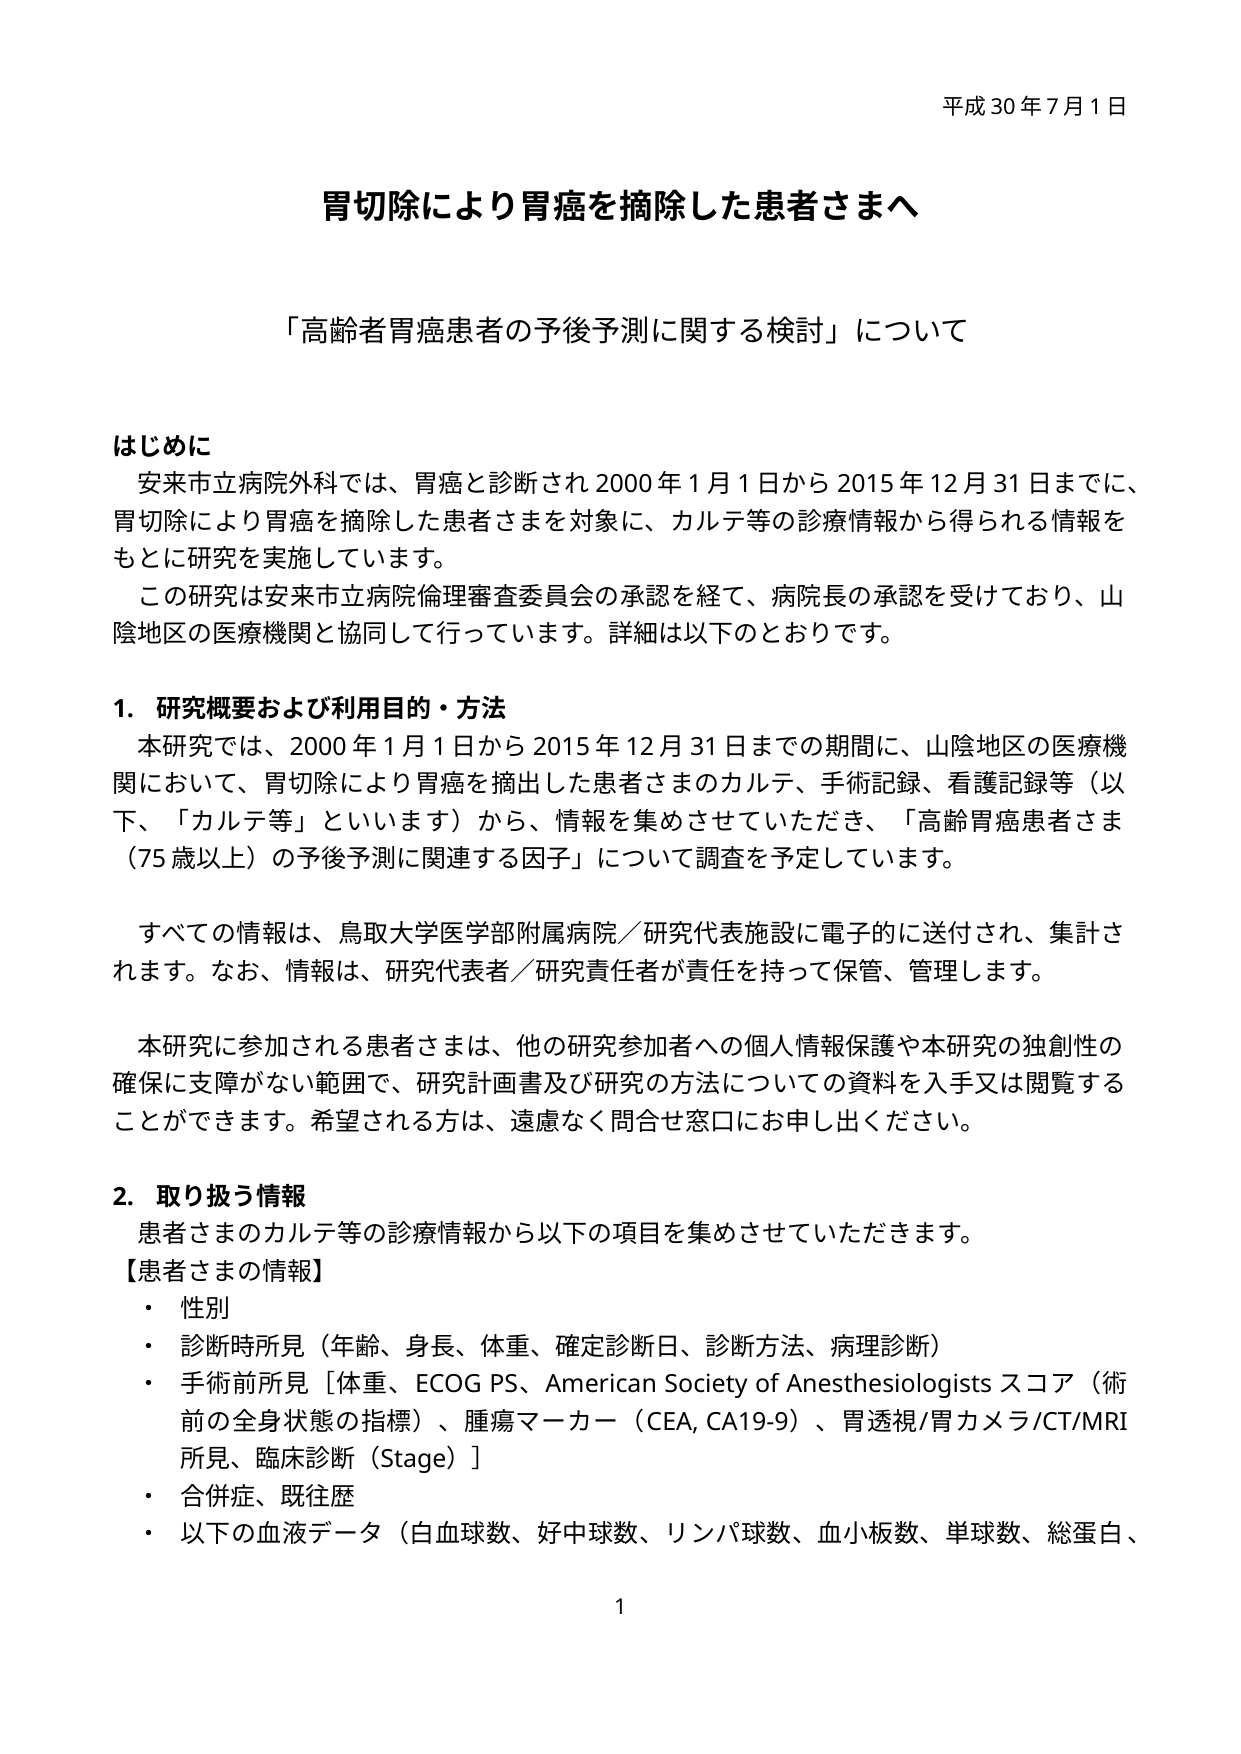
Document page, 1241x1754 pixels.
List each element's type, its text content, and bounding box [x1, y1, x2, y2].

text はじめに [112, 425, 1128, 463]
list 合併症、既往歴 [136, 1475, 1128, 1513]
text 本研究に参加される患者さまは、他の研究参加者への個人情報保護や本研究の独創性の確保に支障がない範囲で、研究計画書及び研究の方法についての資料を入手又は閲覧することができます。希望される方は、遠慮なく問合せ窓口にお申し出ください。 [112, 1025, 1128, 1138]
list 診断時所見（年齢、身長、体重、確定診断日、診断方法、病理診断） [136, 1325, 1128, 1363]
text 安来市立病院外科では、胃癌と診断され2000年1月1日から2015年12月31日までに、胃切除により胃癌を摘除した患者さまを対象に、カルテ等の診療情報から得られる情報をもとに研究を実施しています。 [112, 463, 1128, 575]
list 研究概要および利用目的・方法 [112, 688, 1128, 725]
list 手術前所見［体重、ECOG PS、American Society of Anesthesiologistsスコア（術前の全身状態の指標）、腫瘍マーカー（CEA, CA19-9）、胃透視/胃カメラ/CT/MRI所見、臨床診断（Stage）］ [136, 1363, 1128, 1475]
text すべての情報は、鳥取大学医学部附属病院／研究代表施設に電子的に送付され、集計されます。なお、情報は、研究代表者／研究責任者が責任を持って保管、管理します。 [112, 913, 1128, 988]
text 本研究では、2000年1月1日から2015年12月31日までの期間に、山陰地区の医療機関において、胃切除により胃癌を摘出した患者さまのカルテ、手術記録、看護記録等（以下、「カルテ等」といいます）から、情報を集めさせていただき、「高齢胃癌患者さま（75歳以上）の予後予測に関連する因子」について調査を予定しています。 [112, 725, 1128, 875]
list 性別 [136, 1288, 1128, 1325]
text 【患者さまの情報】 [112, 1250, 1128, 1288]
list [136, 1513, 1128, 1550]
list 取り扱う情報 [112, 1175, 1128, 1213]
text 患者さまのカルテ等の診療情報から以下の項目を集めさせていただきます。 [112, 1213, 1128, 1250]
text この研究は安来市立病院倫理審査委員会の承認を経て、病院長の承認を受けており、山陰地区の医療機関と協同して行っています。詳細は以下のとおりです。 [112, 575, 1128, 650]
text 「高齢者胃癌患者の予後予測に関する検討」について [112, 308, 1128, 350]
text 胃切除により胃癌を摘除した患者さまへ [112, 158, 1128, 233]
